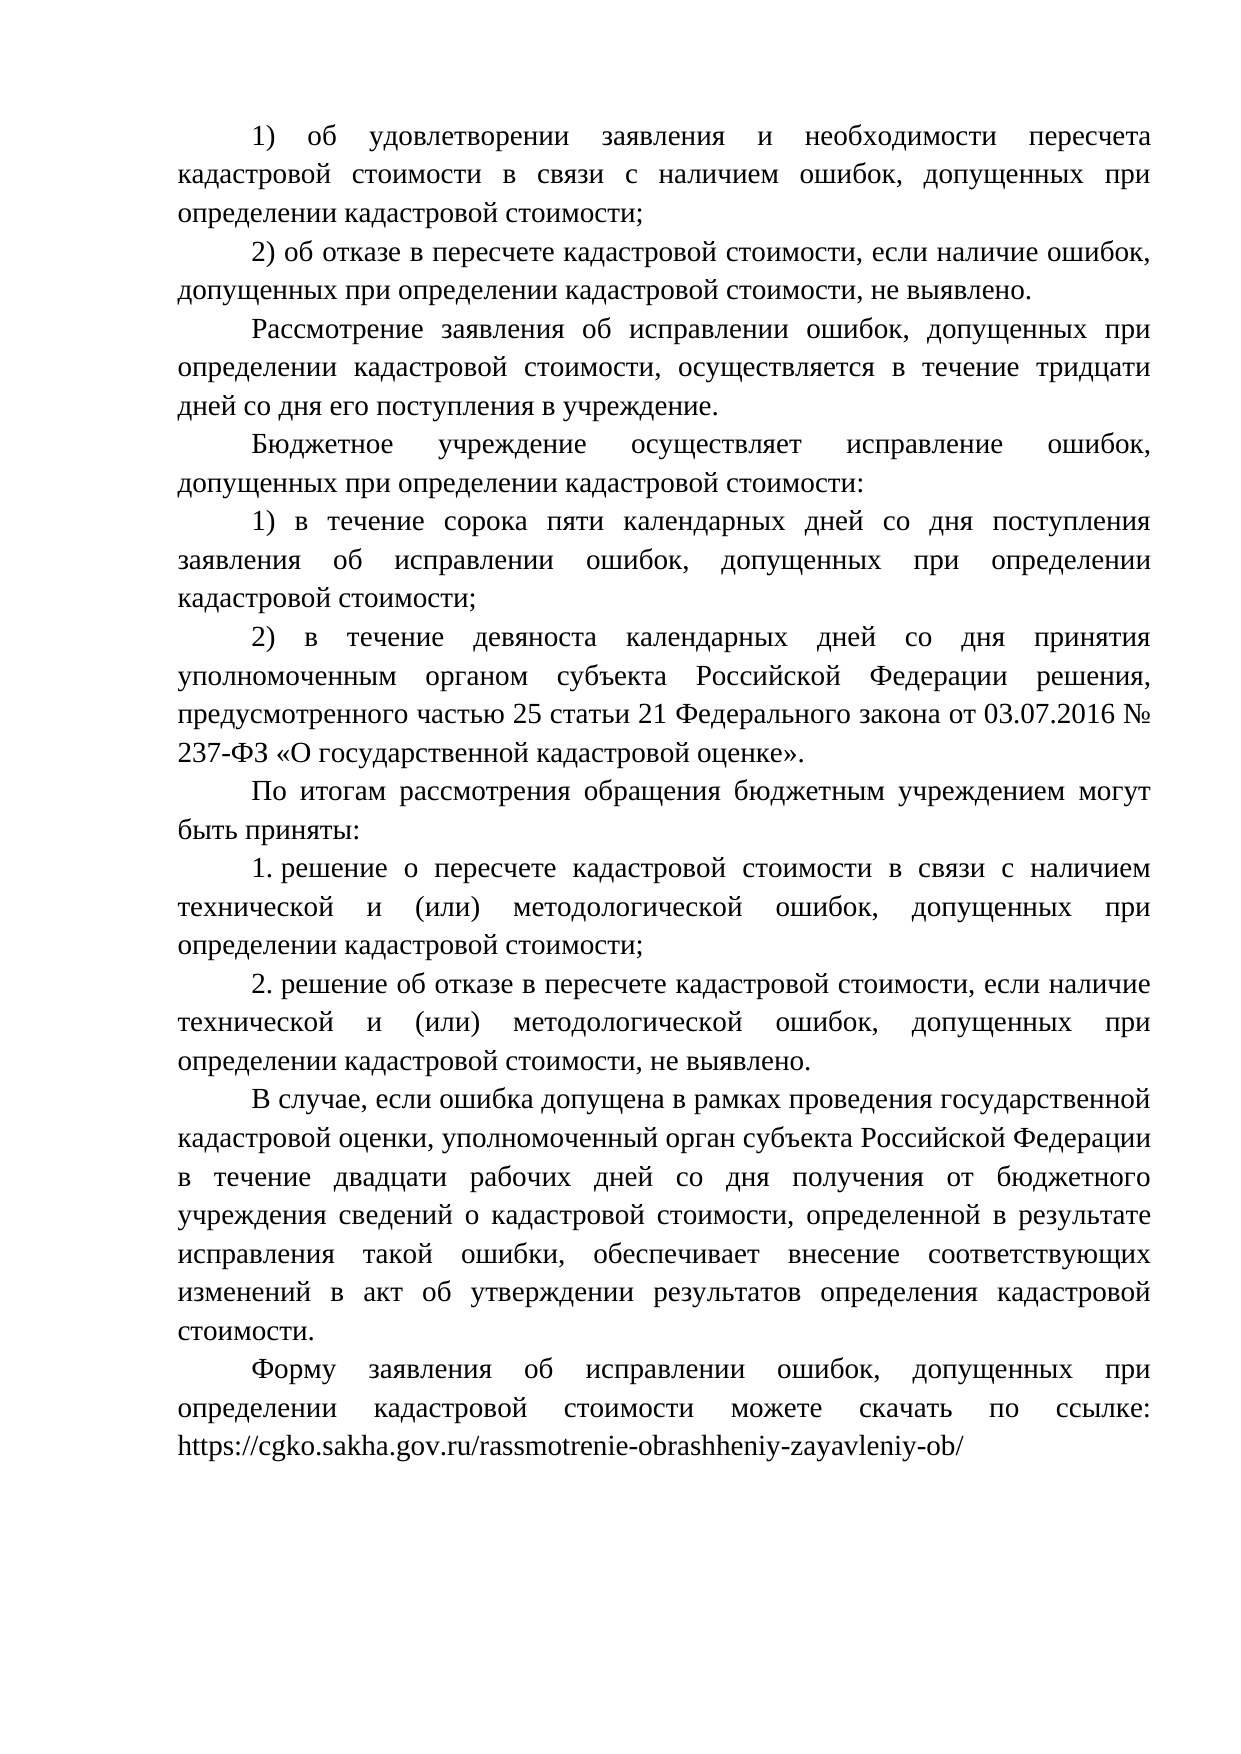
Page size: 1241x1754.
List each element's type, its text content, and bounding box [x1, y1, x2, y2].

text 2) в течение девяноста календарных дней со дня принятия уполномоченным органом субъекта Российской Федерации решения, предусмотренного частью 25 статьи 21 Федерального закона от 03.07.2016 № 237-ФЗ «О государственной кадастровой оценке». [177, 619, 1152, 768]
text Бюджетное учреждение осуществляет исправление ошибок, допущенных при определении кадастровой стоимости: [177, 426, 1152, 498]
text 1) об удовлетворении заявления и необходимости пересчета кадастровой стоимости в связи с наличием ошибок, допущенных при определении кадастровой стоимости; [177, 118, 1152, 229]
text 1) в течение сорока пяти календарных дней со дня поступления заявления об исправлении ошибок, допущенных при определении кадастровой стоимости; [177, 503, 1152, 614]
text В случае, если ошибка допущена в рамках проведения государственной кадастровой оценки, уполномоченный орган субъекта Российской Федерации в течение двадцати рабочих дней со дня получения от бюджетного учреждения сведений о кадастровой стоимости, определенной в результате исправления такой ошибки, обеспечивает внесение соответствующих изменений в акт об утверждении результатов определения кадастровой стоимости. [177, 1082, 1152, 1346]
text По итогам рассмотрения обращения бюджетным учреждением могут быть приняты: [177, 773, 1152, 845]
list решение об отказе в пересчете кадастровой стоимости, если наличие технической и (или) методологической ошибок, допущенных при определении кадастровой стоимости, не выявлено. [177, 966, 1152, 1077]
text Рассмотрение заявления об исправлении ошибок, допущенных при определении кадастровой стоимости, осуществляется в течение тридцати дней со дня его поступления в учреждение. [177, 311, 1152, 421]
text 2) об отказе в пересчете кадастровой стоимости, если наличие ошибок, допущенных при определении кадастровой стоимости, не выявлено. [177, 234, 1152, 306]
list решение о пересчете кадастровой стоимости в связи с наличием технической и (или) методологической ошибок, допущенных при определении кадастровой стоимости; [177, 850, 1152, 961]
text Форму заявления об исправлении ошибок, допущенных при определении кадастровой стоимости можете скачать по ссылке: https://cgko.sakha.gov.ru/rassmotrenie-obrashheniy-zayavleniy-ob/ [177, 1351, 1152, 1462]
